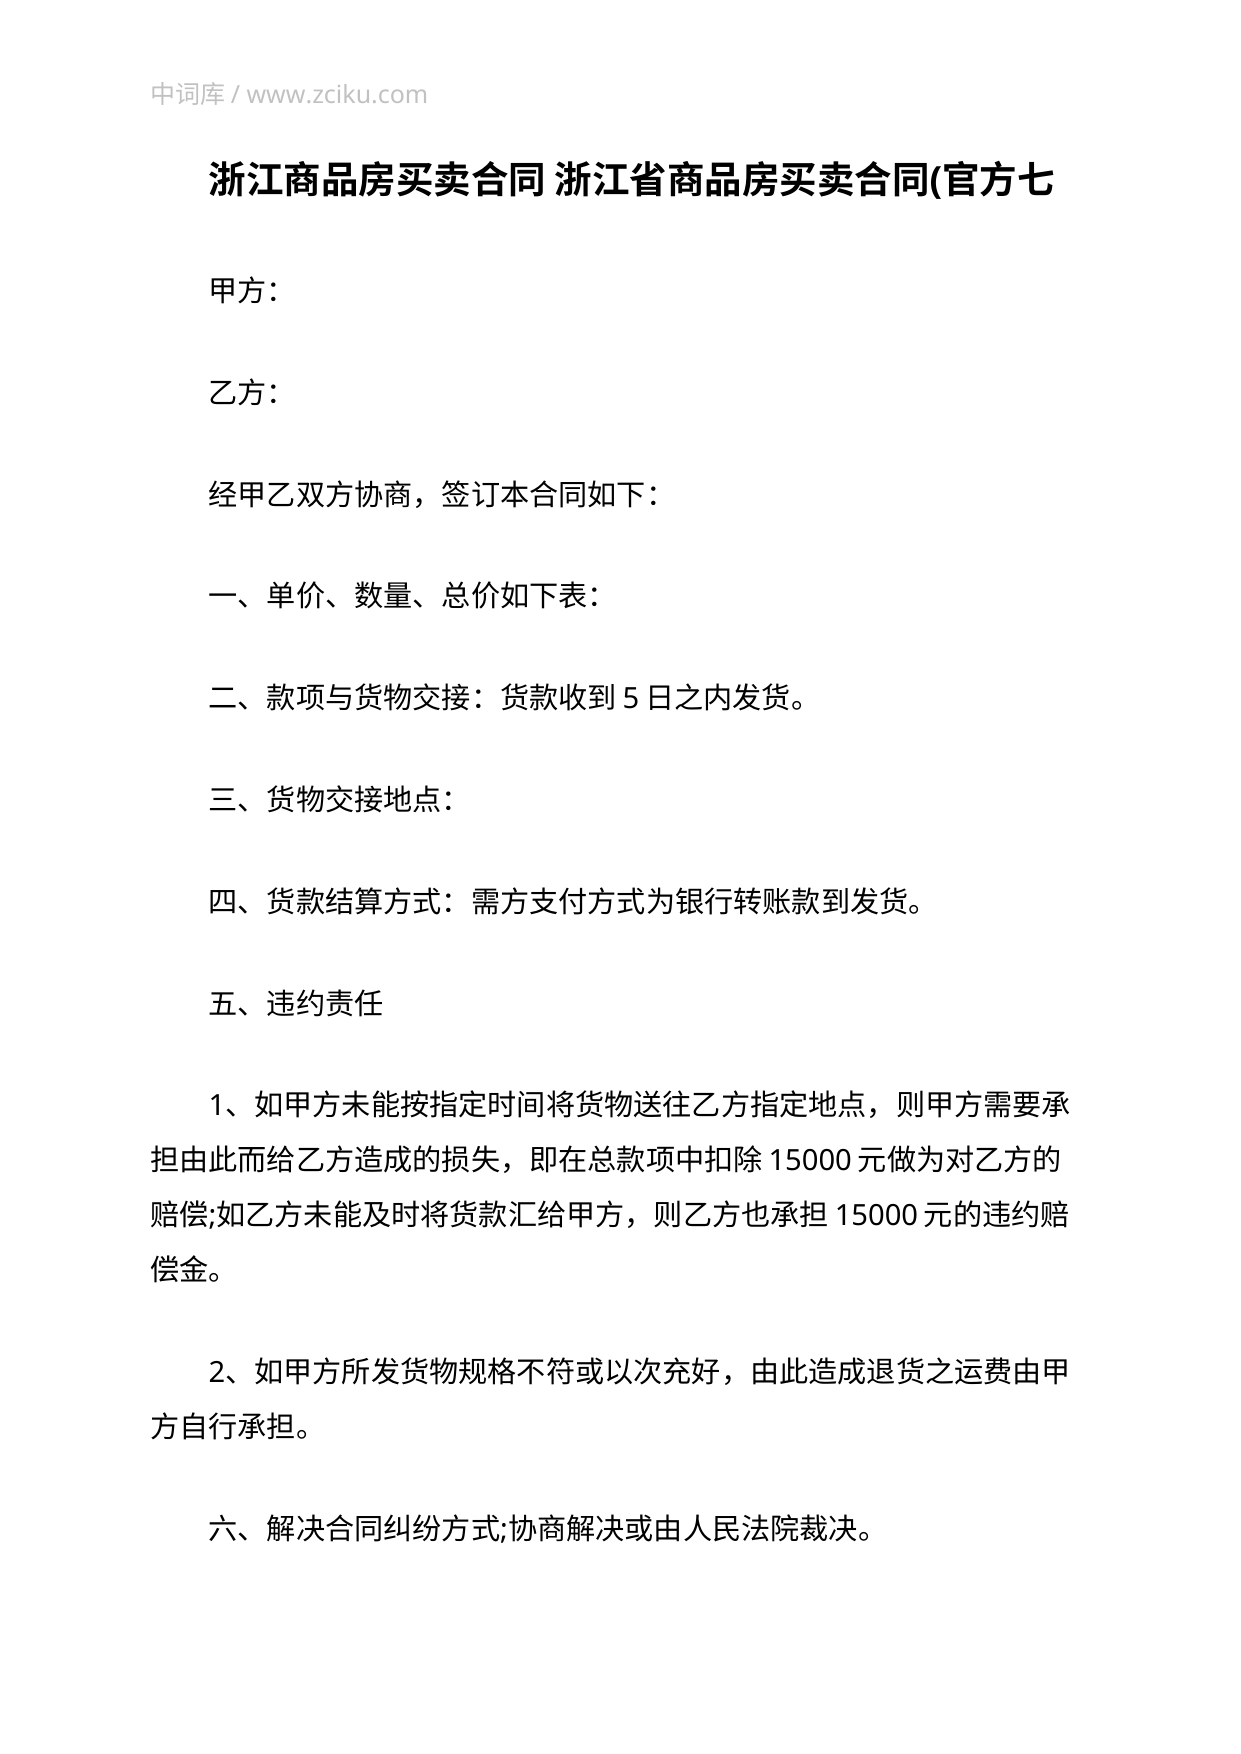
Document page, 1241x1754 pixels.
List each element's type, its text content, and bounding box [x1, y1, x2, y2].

text 浙江商品房买卖合同 浙江省商品房买卖合同(官方七 [150, 150, 1090, 204]
text 1、如甲方未能按指定时间将货物送往乙方指定地点，则甲方需要承担由此而给乙方造成的损失，即在总款项中扣除15000元做为对乙方的赔偿;如乙方未能及时将货款汇给甲方，则乙方也承担15000元的违约赔偿金。 [150, 1082, 1090, 1289]
text 四、货款结算方式：需方支付方式为银行转账款到发货。 [150, 878, 1090, 921]
text 五、违约责任 [150, 980, 1090, 1022]
text 三、货物交接地点： [150, 777, 1090, 819]
text 一、单价、数量、总价如下表： [150, 573, 1090, 615]
text 六、解决合同纠纷方式;协商解决或由人民法院裁决。 [150, 1506, 1090, 1548]
text 二、款项与货物交接：货款收到5日之内发货。 [150, 675, 1090, 717]
text 2、如甲方所发货物规格不符或以次充好，由此造成退货之运费由甲方自行承担。 [150, 1349, 1090, 1446]
text 甲方： [150, 268, 1090, 310]
text 乙方： [150, 369, 1090, 412]
text 经甲乙双方协商，签订本合同如下： [150, 471, 1090, 513]
